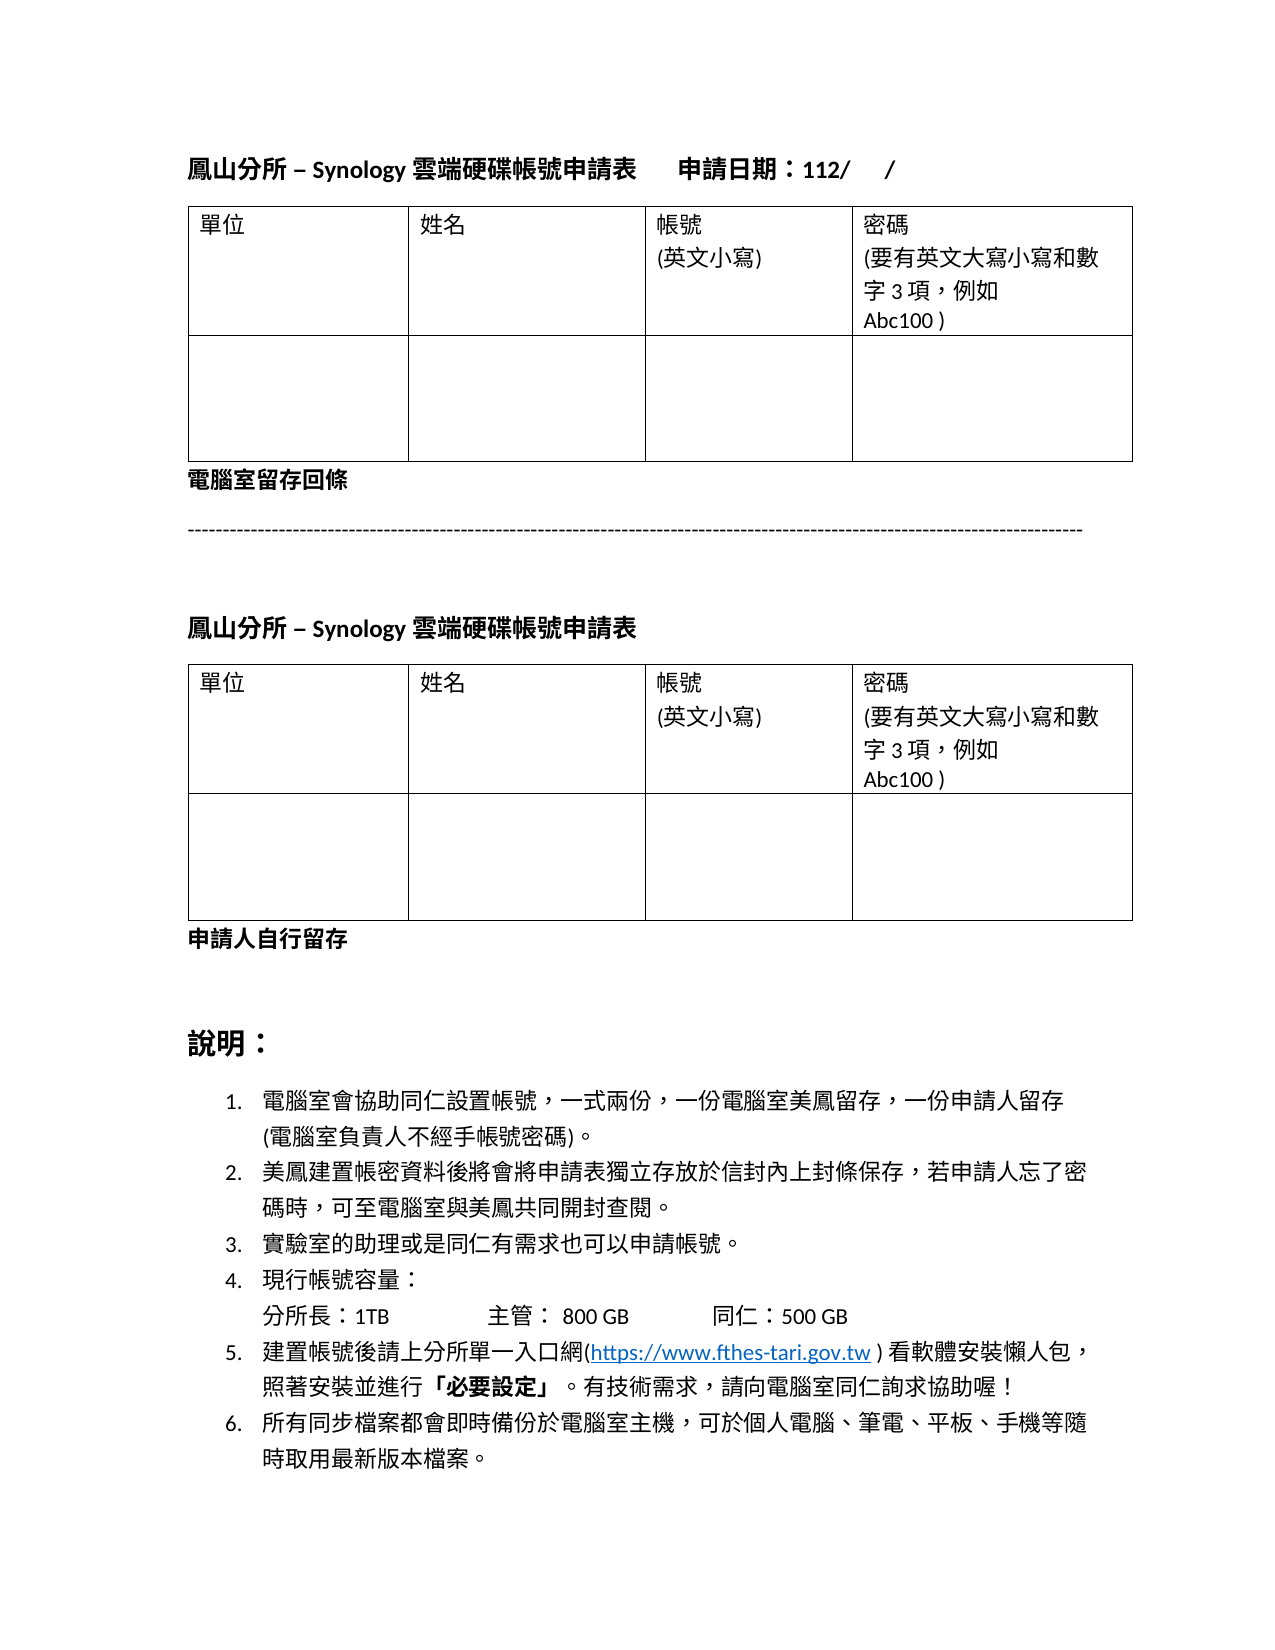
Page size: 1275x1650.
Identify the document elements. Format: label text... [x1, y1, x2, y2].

text 鳳山分所 – Synology 雲端硬碟帳號申請表 [187, 608, 1087, 645]
list 實驗室的助理或是同仁有需求也可以申請帳號。 [225, 1226, 1087, 1259]
list 電腦室會協助同仁設置帳號，一式兩份，一份電腦室美鳳留存，一份申請人留存(電腦室負責人不經手帳號密碼)。 [225, 1082, 1087, 1152]
list 所有同步檔案都會即時備份於電腦室主機，可於個人電腦、筆電、平板、手機等隨時取用最新版本檔案。 [225, 1405, 1087, 1474]
text 鳳山分所 – Synology 雲端硬碟帳號申請表 申請日期：112/ / [187, 150, 1087, 186]
table_cell [853, 794, 1132, 920]
table_cell [409, 336, 645, 461]
list 美鳳建置帳密資料後將會將申請表獨立存放於信封內上封條保存，若申請人忘了密碼時，可至電腦室與美鳳共同開封查閱。 [225, 1154, 1087, 1223]
table_header 單位 [189, 665, 408, 793]
list 建置帳號後請上分所單一入口網(https://www.fthes-tari.gov.tw ) 看軟體安裝懶人包，照著安裝並進行「必要設定」。有技術需求，請向電腦室同仁詢求協助喔！ [225, 1333, 1087, 1402]
table_header 單位 [189, 207, 408, 334]
text -------------------------------------------------------------------------------------------------------------------------------- [187, 515, 1087, 543]
list 現行帳號容量： 分所長：1TB 主管： 800 GB 同仁：500 GB [225, 1262, 1087, 1331]
table_header 姓名 [409, 665, 645, 793]
table_cell [646, 336, 852, 461]
table_cell [189, 794, 408, 920]
table_header 帳號 (英文小寫) [646, 665, 852, 793]
text 電腦室留存回條 [187, 462, 1087, 496]
table_header 姓名 [409, 207, 645, 334]
table_cell [646, 794, 852, 920]
table_cell [409, 794, 645, 920]
text 說明： [187, 1020, 1087, 1062]
table_header 帳號 (英文小寫) [646, 207, 852, 334]
table_header 密碼 (要有英文大寫小寫和數字3項，例如 Abc100 ) [853, 665, 1132, 793]
table_header 密碼 (要有英文大寫小寫和數字3項，例如 Abc100 ) [853, 207, 1132, 334]
text 申請人自行留存 [187, 921, 1087, 954]
table_cell [189, 336, 408, 461]
table_cell [853, 336, 1132, 461]
